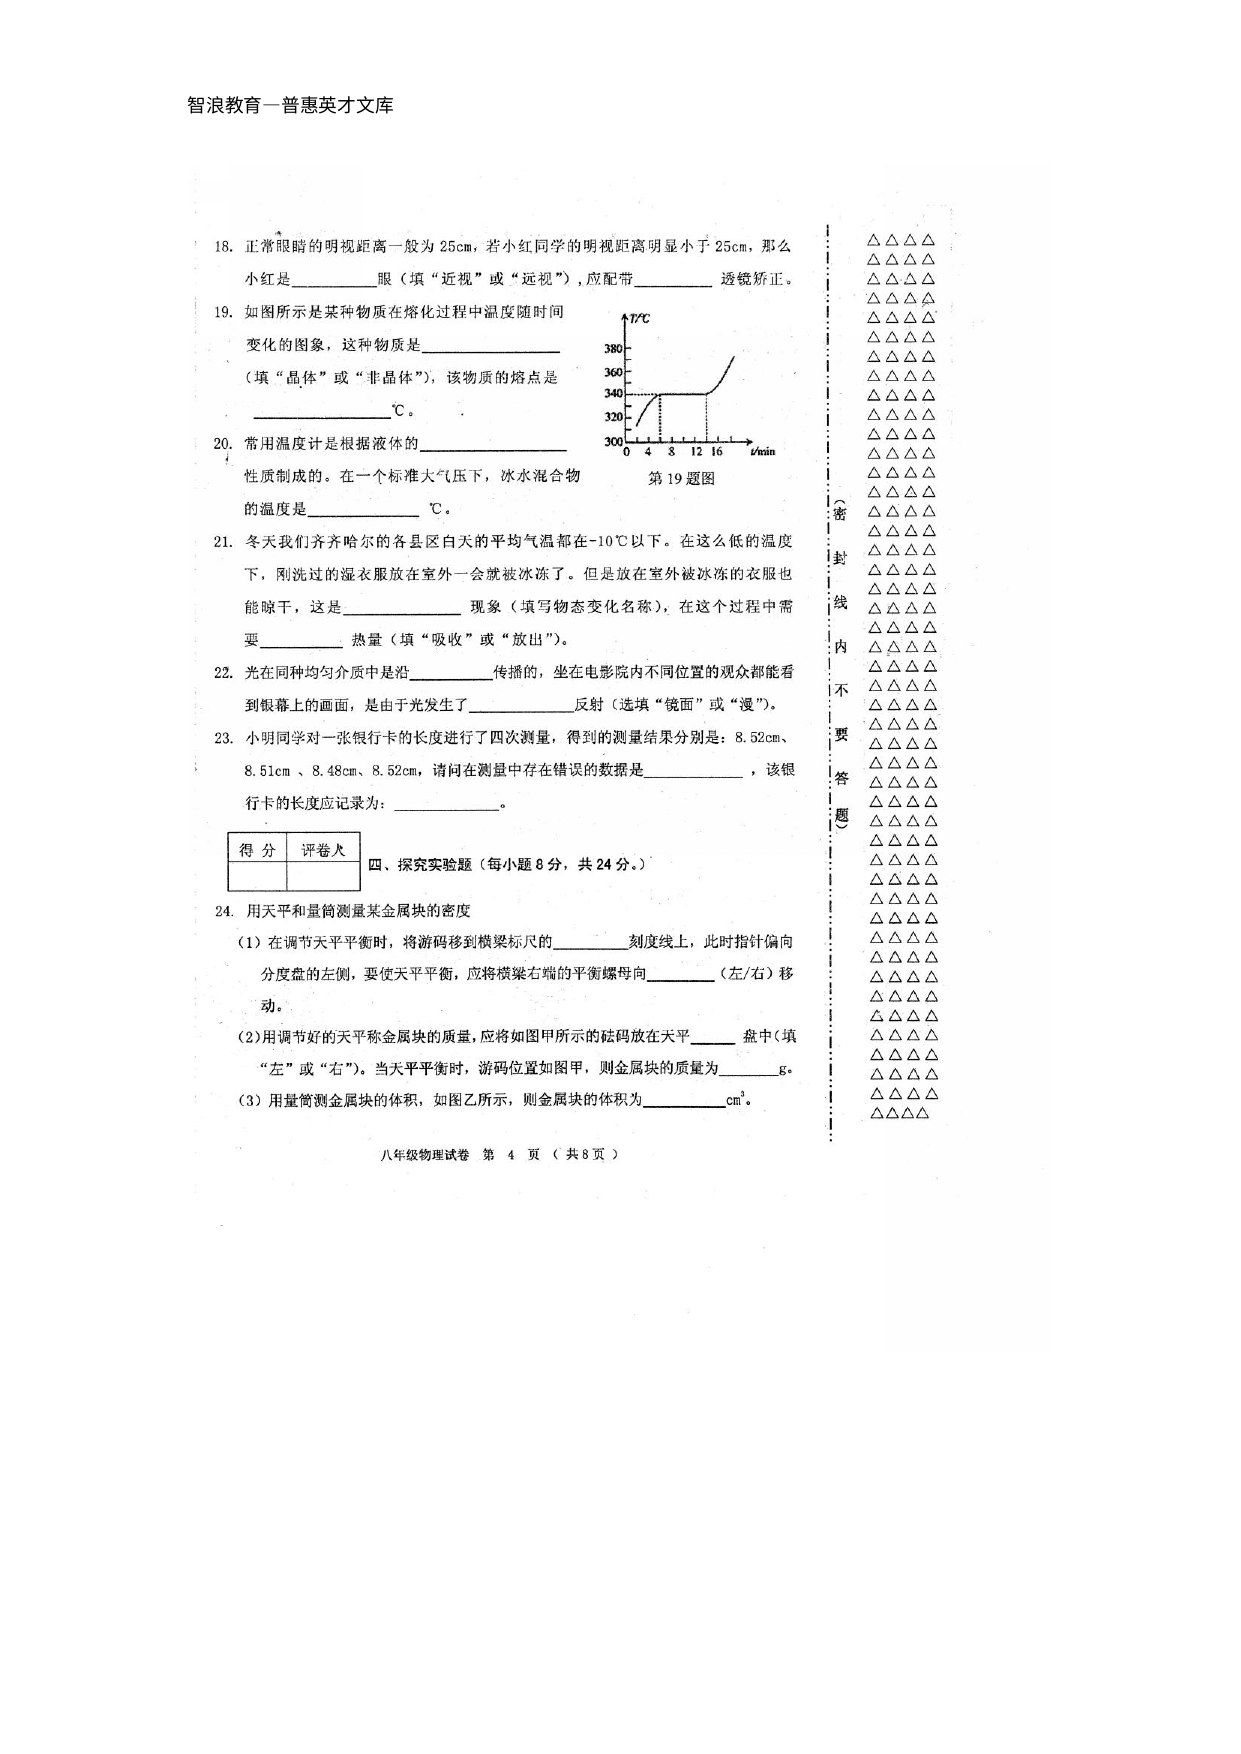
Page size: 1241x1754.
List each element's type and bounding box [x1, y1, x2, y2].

picture [187, 162, 1052, 1352]
